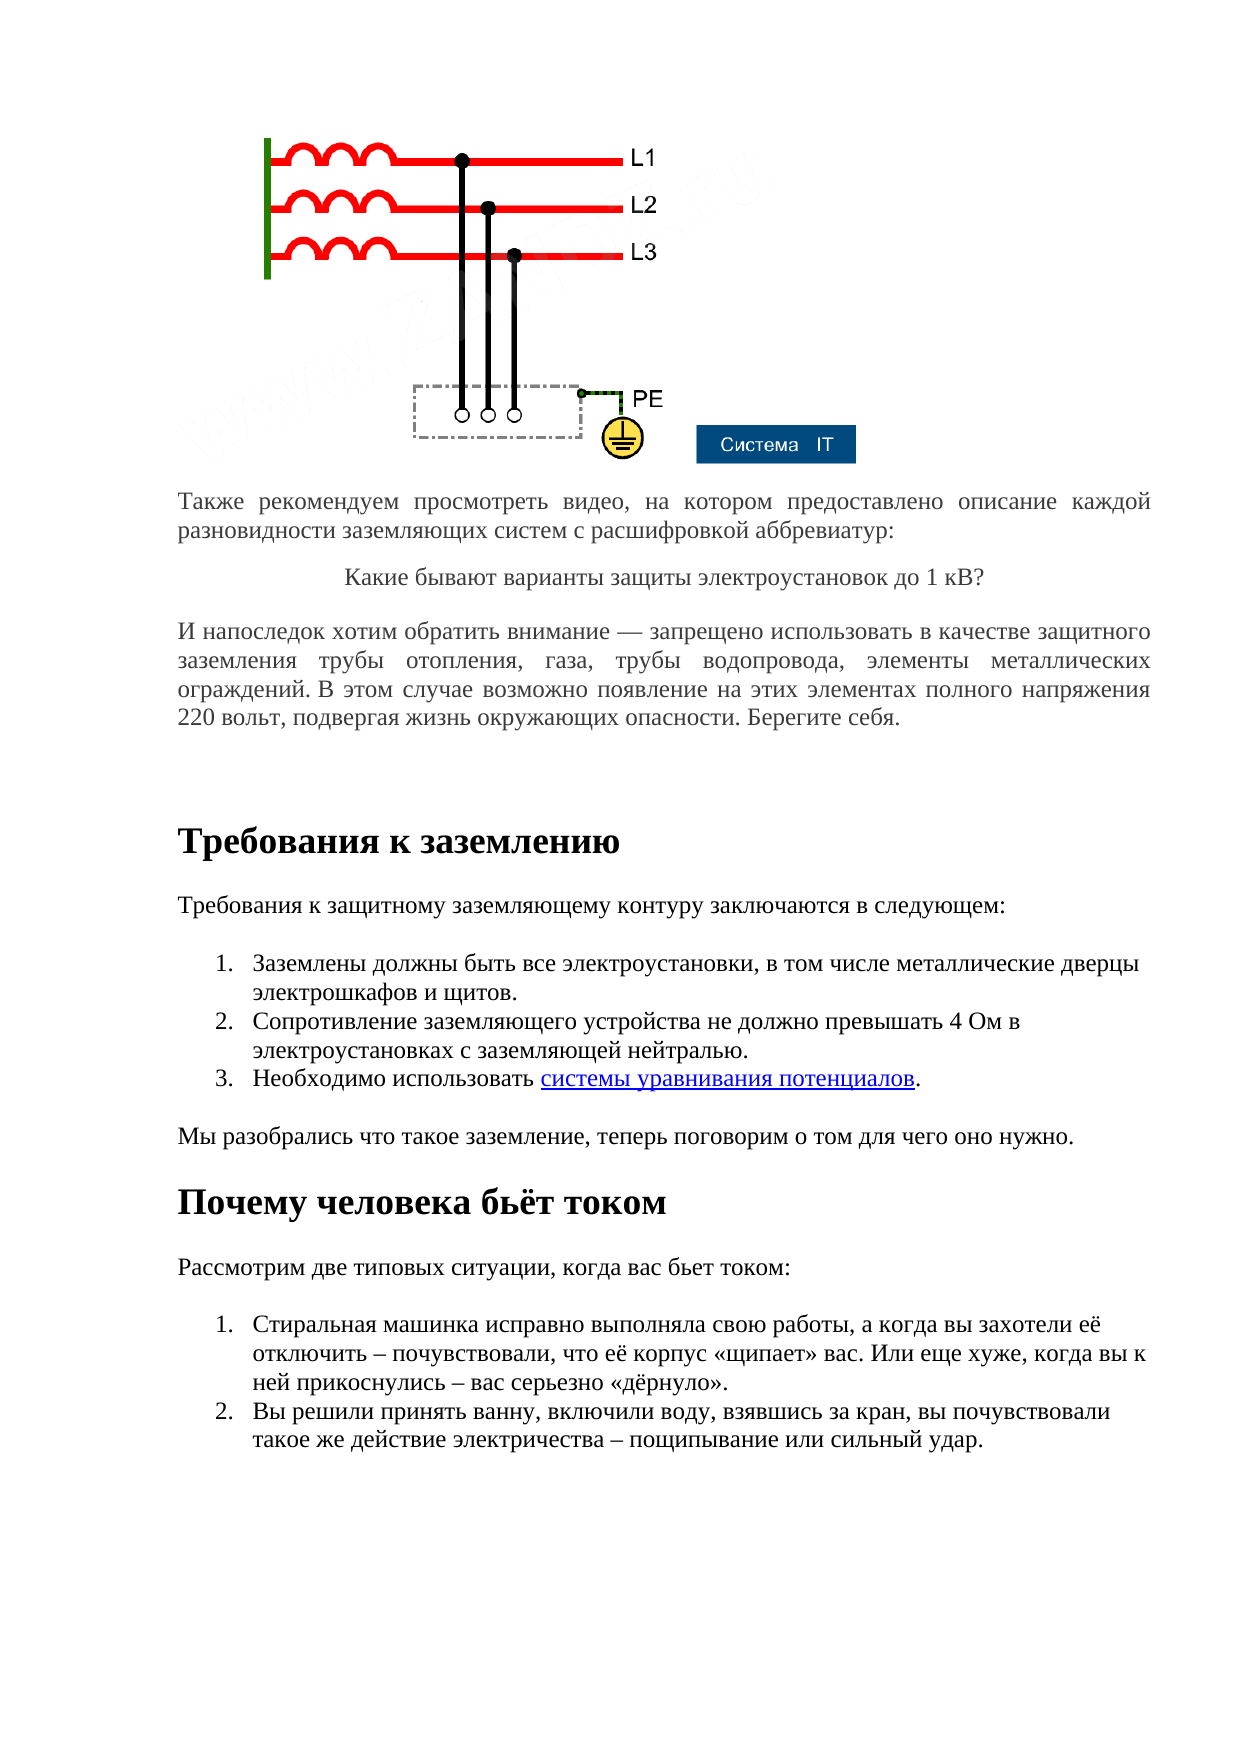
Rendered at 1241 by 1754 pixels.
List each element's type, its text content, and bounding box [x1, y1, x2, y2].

text И напоследок хотим обратить внимание — запрещено использовать в качестве защитного заземления трубы отопления, газа, трубы водопровода, элементы металлических ограждений. В этом случае возможно появление на этих элементах полного напряжения 220 вольт, подвергая жизнь окружающих опасности. Берегите себя. [177, 616, 1152, 731]
list Необходимо использовать системы уравнивания потенциалов. [215, 1063, 1152, 1092]
picture [177, 118, 864, 468]
text Почему человека бьёт током [177, 1179, 1152, 1222]
text Какие бывают варианты защиты электроустановок до 1 кВ? [177, 562, 1152, 591]
text Мы разобрались что такое заземление, теперь поговорим о том для чего оно нужно. [177, 1121, 1152, 1150]
list Заземлены должны быть все электроустановки, в том числе металлические дверцы электрошкафов и щитов. [215, 948, 1152, 1006]
text Также рекомендуем просмотреть видео, на котором предоставлено описание каждой разновидности заземляющих систем с расшифровкой аббревиатур: [177, 486, 1152, 544]
list Стиральная машинка исправно выполняла свою работы, а когда вы захотели её отключить – почувствовали, что её корпус «щипает» вас. Или еще хуже, когда вы к ней прикоснулись – вас серьезно «дёрнуло». [215, 1309, 1152, 1396]
text Рассмотрим две типовых ситуации, когда вас бьет током: [177, 1252, 1152, 1280]
list Вы решили принять ванну, включили воду, взявшись за кран, вы почувствовали такое же действие электричества – пощипывание или сильный удар. [215, 1396, 1152, 1453]
text Требования к заземлению [177, 818, 1152, 861]
text Требования к защитному заземляющему контуру заключаются в следующем: [177, 891, 1152, 919]
list Сопротивление заземляющего устройства не должно превышать 4 Ом в электроустановках с заземляющей нейтралью. [215, 1006, 1152, 1063]
